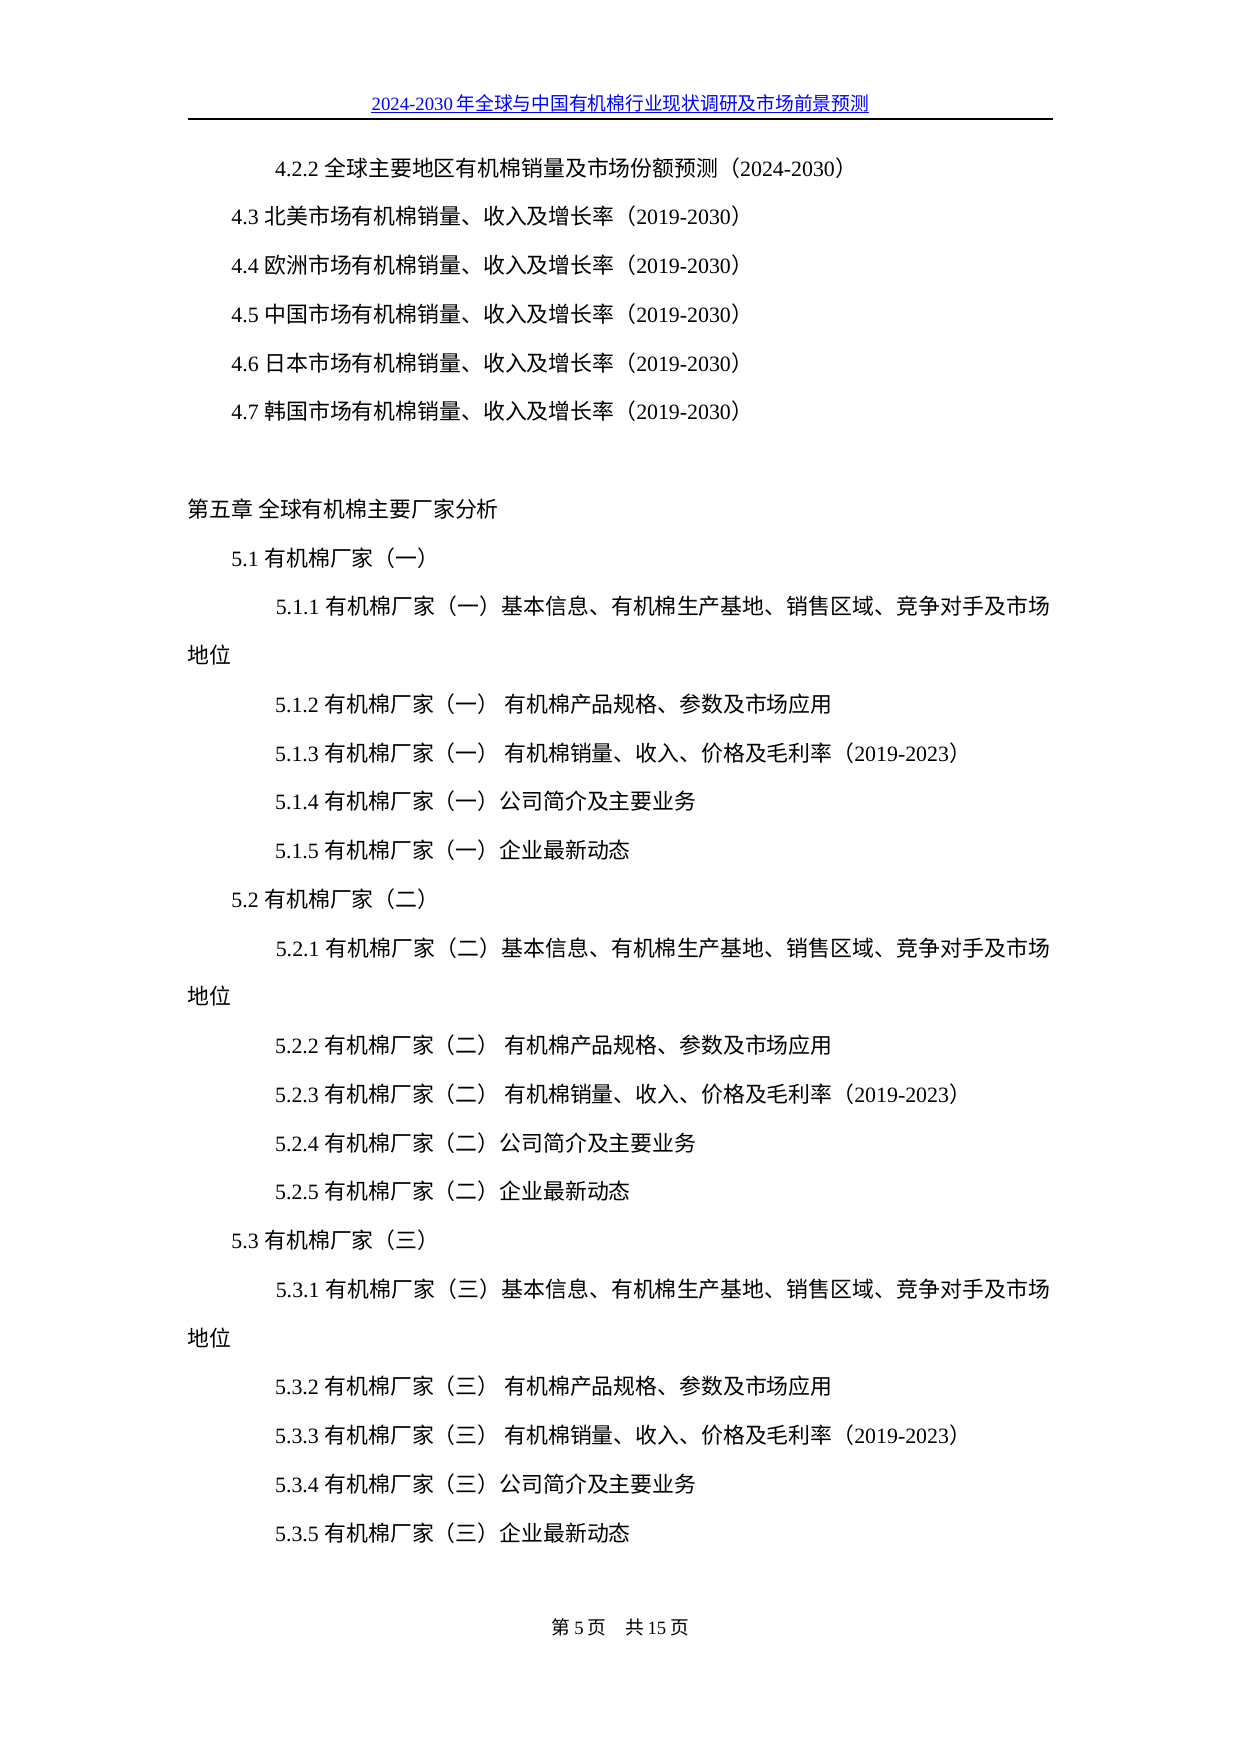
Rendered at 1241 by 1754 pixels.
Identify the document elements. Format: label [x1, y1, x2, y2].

text [187, 150, 1053, 1548]
